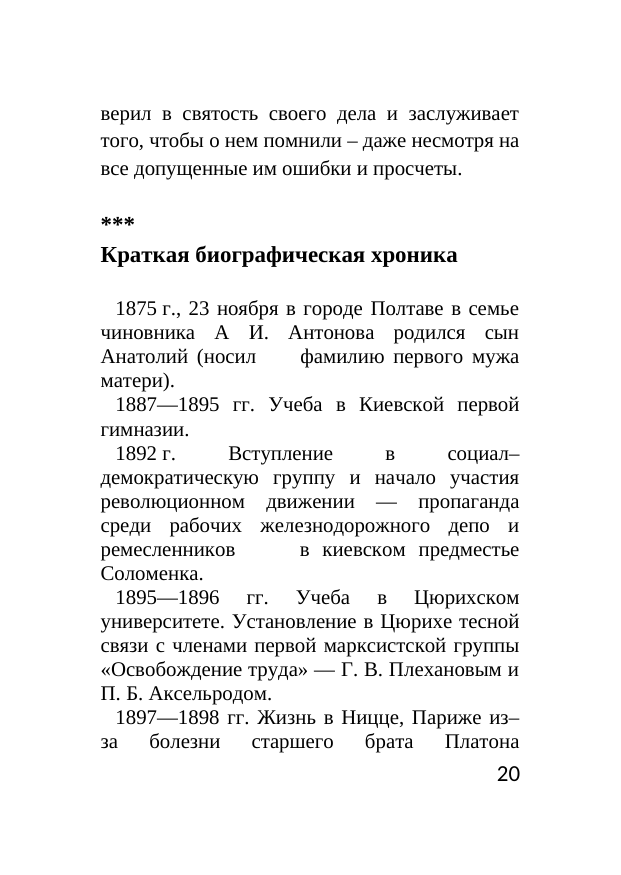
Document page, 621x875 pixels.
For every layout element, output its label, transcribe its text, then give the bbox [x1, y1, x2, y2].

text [100, 705, 520, 753]
text 1895—1896 гг. Учеба в Цюрихском университете. Установление в Цюрихе тесной связи с членами первой марксистской группы «Освобождение труда» — Г. В. Плехановым и П. Б. Аксельродом. [100, 585, 520, 705]
text 1875 г., 23 ноября в городе Полтаве в семье чиновника А И. Антонова родился сын Анатолий (носил фамилию первого мужа матери). [100, 296, 520, 392]
text *** [100, 211, 520, 237]
text 1887—1895 гг. Учеба в Киевской первой гимназии. [100, 392, 520, 441]
text Краткая биографическая хроника [100, 241, 520, 267]
text 1892 г. Вступление в социал–демократическую группу и начало участия революционном движении — пропаганда среди рабочих железнодорожного депо и ремесленников в киевском предместье Соломенка. [100, 441, 520, 585]
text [100, 100, 520, 180]
